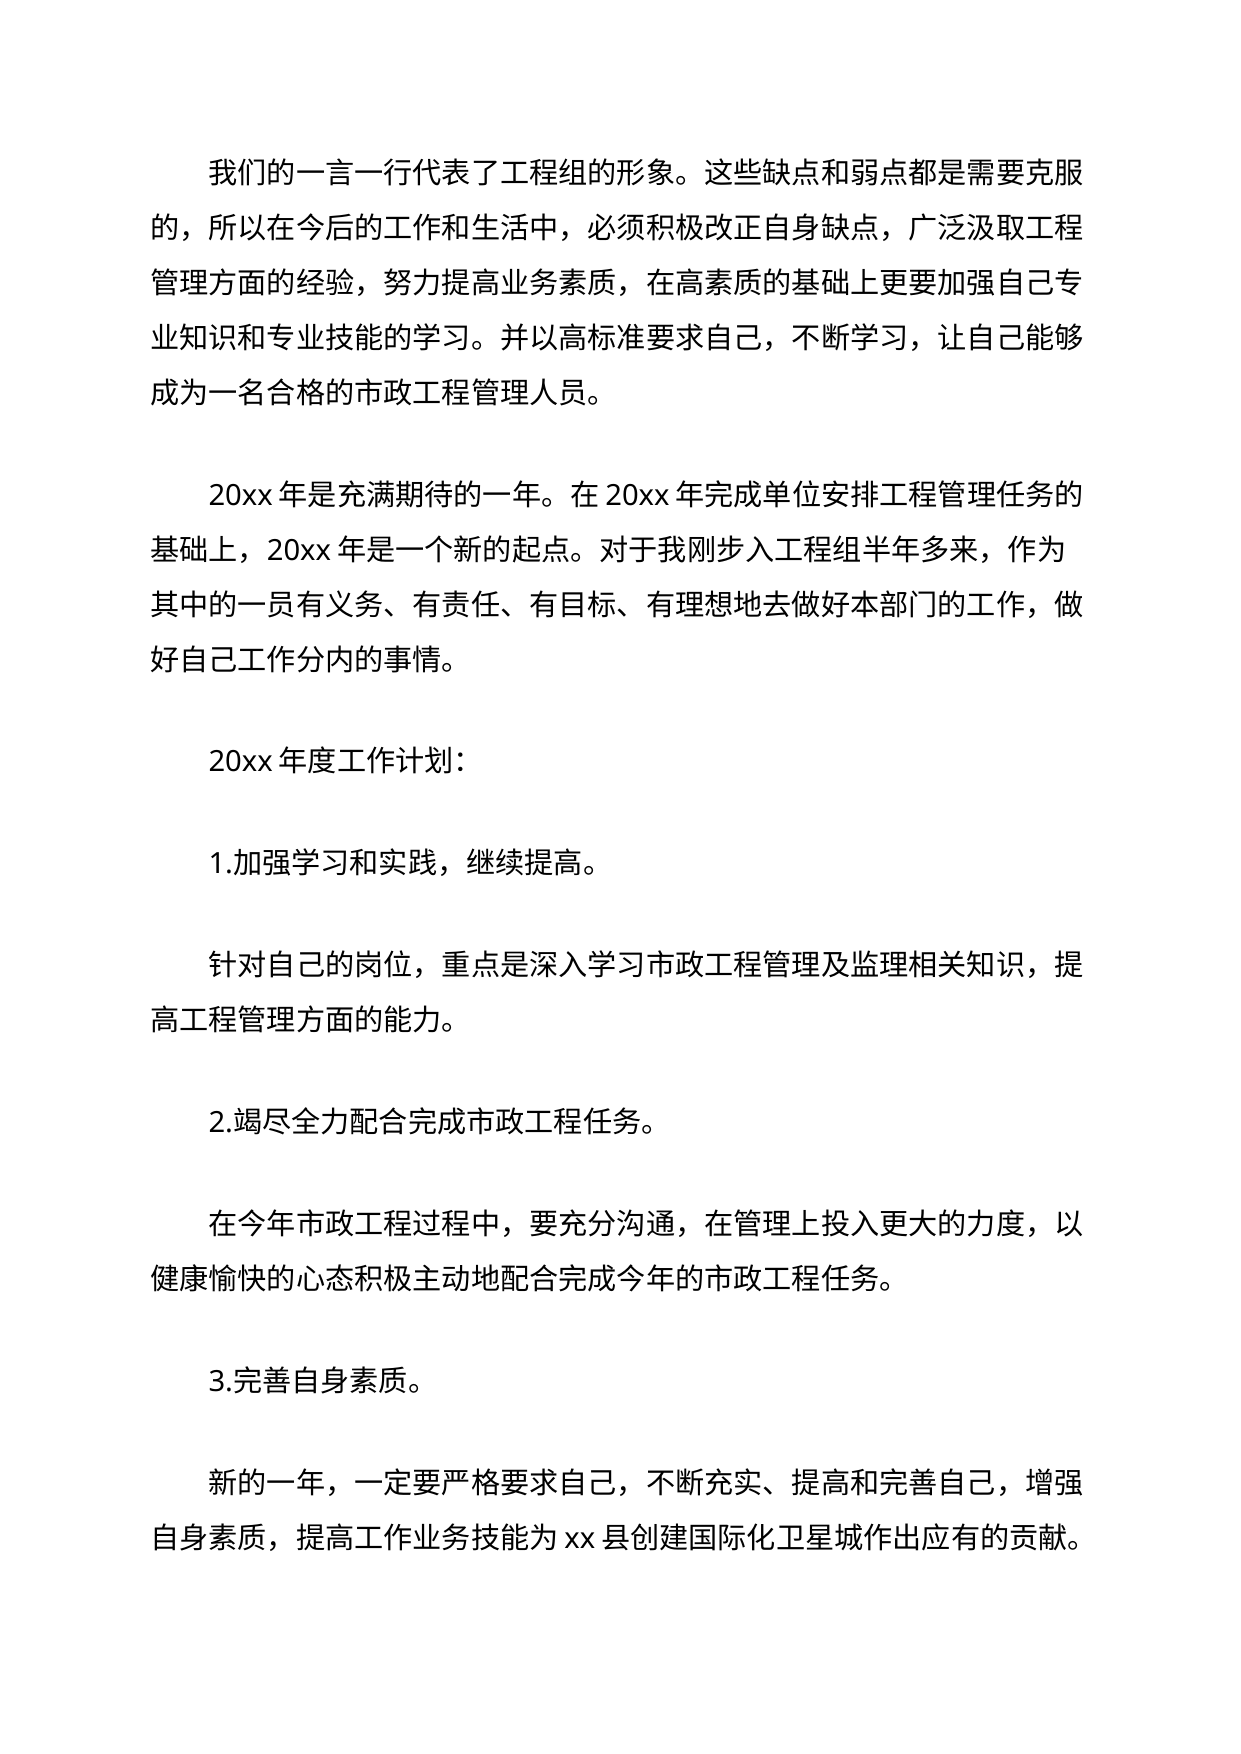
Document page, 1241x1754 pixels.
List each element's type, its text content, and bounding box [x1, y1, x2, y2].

text 3.完善自身素质。 [150, 1357, 1090, 1400]
text 我们的一言一行代表了工程组的形象。这些缺点和弱点都是需要克服的，所以在今后的工作和生活中，必须积极改正自身缺点，广泛汲取工程管理方面的经验，努力提高业务素质，在高素质的基础上更要加强自己专业知识和专业技能的学习。并以高标准要求自己，不断学习，让自己能够成为一名合格的市政工程管理人员。 [150, 150, 1090, 412]
text 在今年市政工程过程中，要充分沟通，在管理上投入更大的力度，以健康愉快的心态积极主动地配合完成今年的市政工程任务。 [150, 1201, 1090, 1298]
text 2.竭尽全力配合完成市政工程任务。 [150, 1099, 1090, 1141]
text 新的一年，一定要严格要求自己，不断充实、提高和完善自己，增强自身素质，提高工作业务技能为xx县创建国际化卫星城作出应有的贡献。 [150, 1459, 1090, 1557]
text 1.加强学习和实践，继续提高。 [150, 840, 1090, 882]
text 20xx年是充满期待的一年。在20xx年完成单位安排工程管理任务的基础上，20xx年是一个新的起点。对于我刚步入工程组半年多来，作为其中的一员有义务、有责任、有目标、有理想地去做好本部门的工作，做好自己工作分内的事情。 [150, 471, 1090, 678]
text 20xx年度工作计划： [150, 738, 1090, 780]
text 针对自己的岗位，重点是深入学习市政工程管理及监理相关知识，提高工程管理方面的能力。 [150, 942, 1090, 1039]
